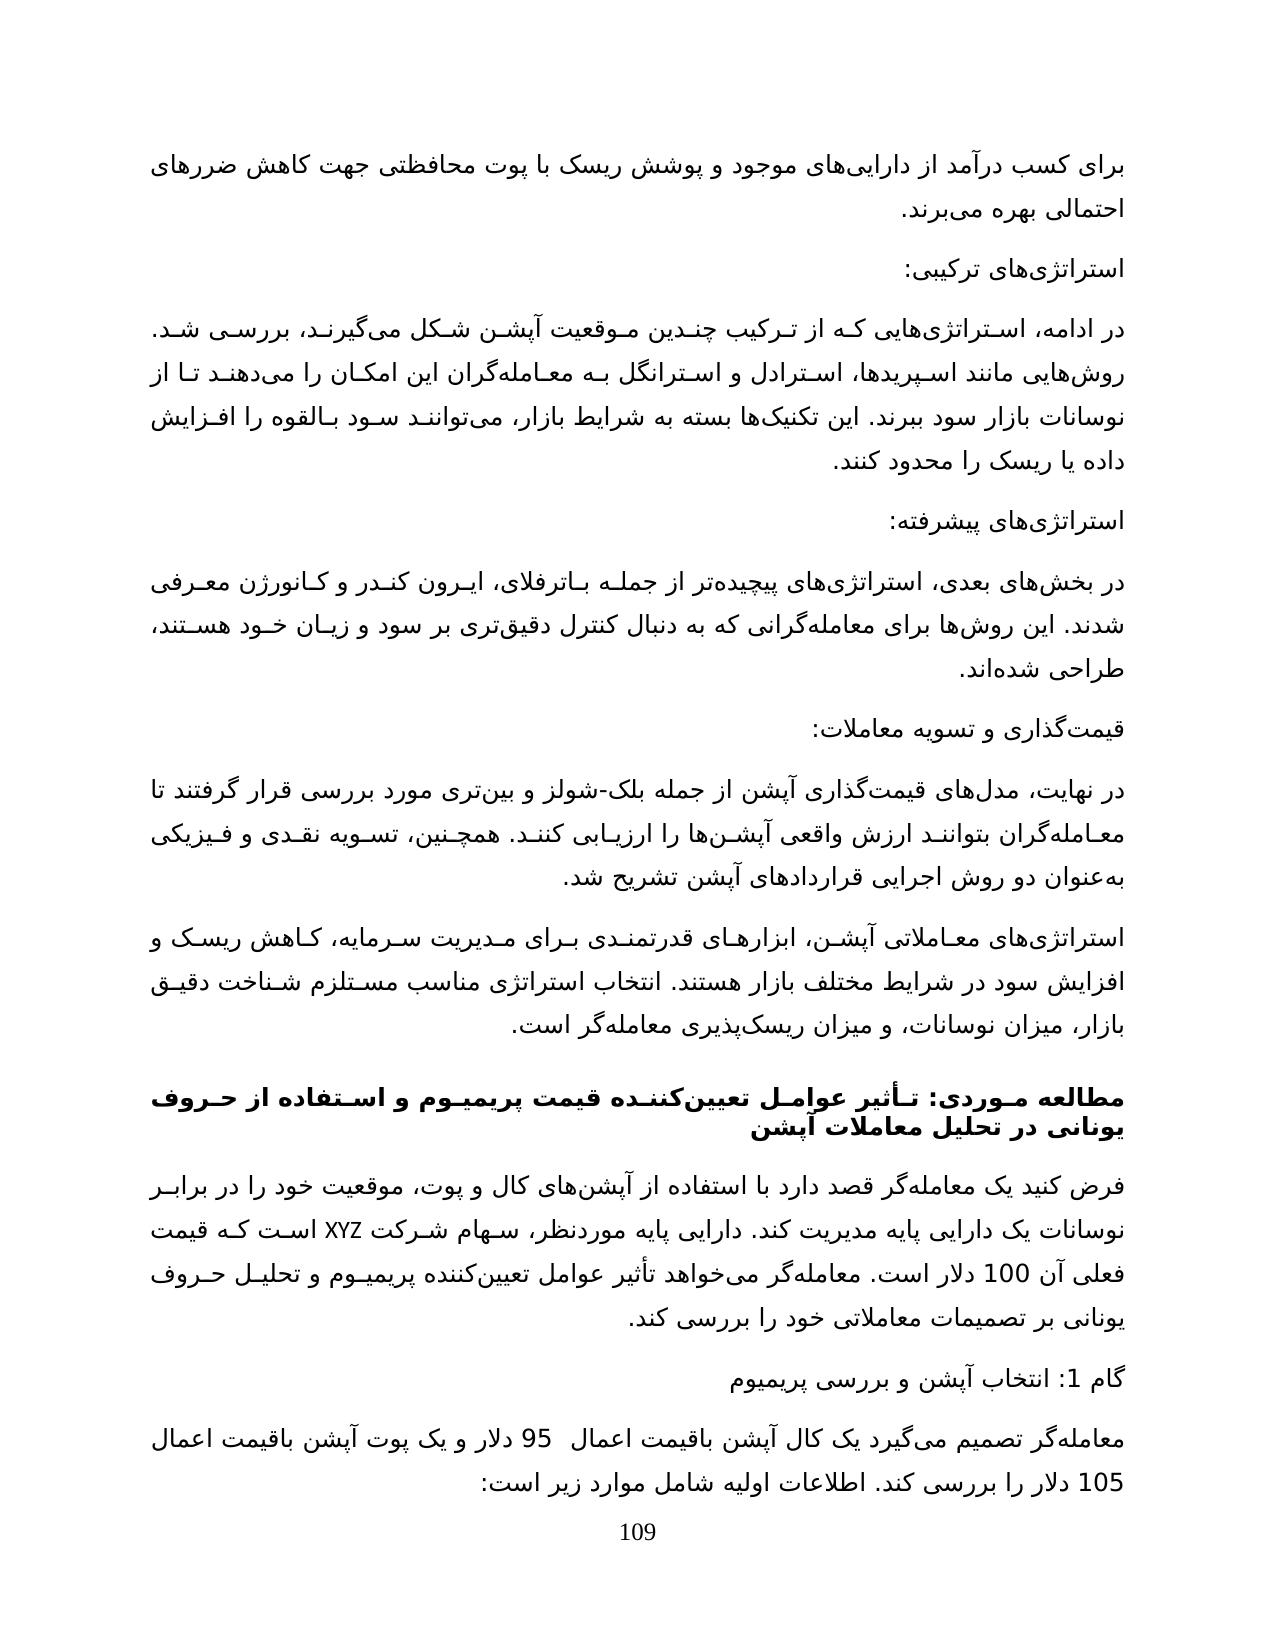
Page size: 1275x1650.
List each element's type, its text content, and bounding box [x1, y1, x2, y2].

text در نهایت، مدل‌های قیمت‌گذاری آپشن از جمله بلک-شولز و بین‌تری مورد بررسی قرار گرفتند تا معامله‌گران بتوانند ارزش واقعی آپشن‌ها را ارزیابی کنند. همچنین، تسویه نقدی و فیزیکی به‌عنوان دو روش اجرایی قراردادهای آپشن تشریح شد. [150, 775, 1125, 892]
text فرض کنید یک معامله‌گر قصد دارد با استفاده از آپشن‌های کال و پوت، موقعیت خود را در برابر نوسانات یک دارایی پایه مدیریت کند. دارایی پایه موردنظر، سهام شرکت XYZ است که قیمت فعلی آن 100 دلار است. معامله‌گر می‌خواهد تأثیر عوامل تعیین‌کننده پریمیوم و تحلیل حروف یونانی بر تصمیمات معاملاتی خود را بررسی کند. [150, 1171, 1125, 1333]
text قیمت‌گذاری و تسویه معاملات: [150, 714, 1125, 744]
text در ادامه، استراتژی‌هایی که از ترکیب چندین موقعیت آپشن شکل می‌گیرند، بررسی شد. روش‌هایی مانند اسپریدها، استرادل و استرانگل به معامله‌گران این امکان را می‌دهند تا از نوسانات بازار سود ببرند. این تکنیک‌ها بسته به شرایط بازار، می‌توانند سود بالقوه را افزایش داده یا ریسک را محدود کنند. [150, 314, 1125, 475]
text در بخش‌های بعدی، استراتژی‌های پیچیده‌تر از جمله باترفلای، ایرون کندر و کانورژن معرفی شدند. این روش‌ها برای معامله‌گرانی که به دنبال کنترل دقیق‌تری بر سود و زیان خود هستند، طراحی شده‌اند. [150, 567, 1125, 683]
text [150, 150, 1125, 223]
text گام 1: انتخاب آپشن و بررسی پریمیوم [150, 1364, 1125, 1393]
text استراتژی‌های ترکیبی: [150, 254, 1125, 283]
text استراتژی‌های معاملاتی آپشن، ابزارهای قدرتمندی برای مدیریت سرمایه، کاهش ریسک و افزایش سود در شرایط مختلف بازار هستند. انتخاب استراتژی مناسب مستلزم شناخت دقیق بازار، میزان نوسانات، و میزان ریسک‌پذیری معامله‌گر است. [150, 923, 1125, 1039]
text معامله‌گر تصمیم می‌گیرد یک کال آپشن باقیمت اعمال 95 دلار و یک پوت آپشن باقیمت اعمال 105 دلار را بررسی کند. اطلاعات اولیه شامل موارد زیر است: [150, 1424, 1125, 1497]
text استراتژی‌های پیشرفته: [150, 506, 1125, 535]
subtitle مطالعه موردی: تأثیر عوامل تعیین‌کننده قیمت پریمیوم و استفاده از حروف یونانی در تحلیل معاملات آپشن [150, 1083, 1125, 1142]
